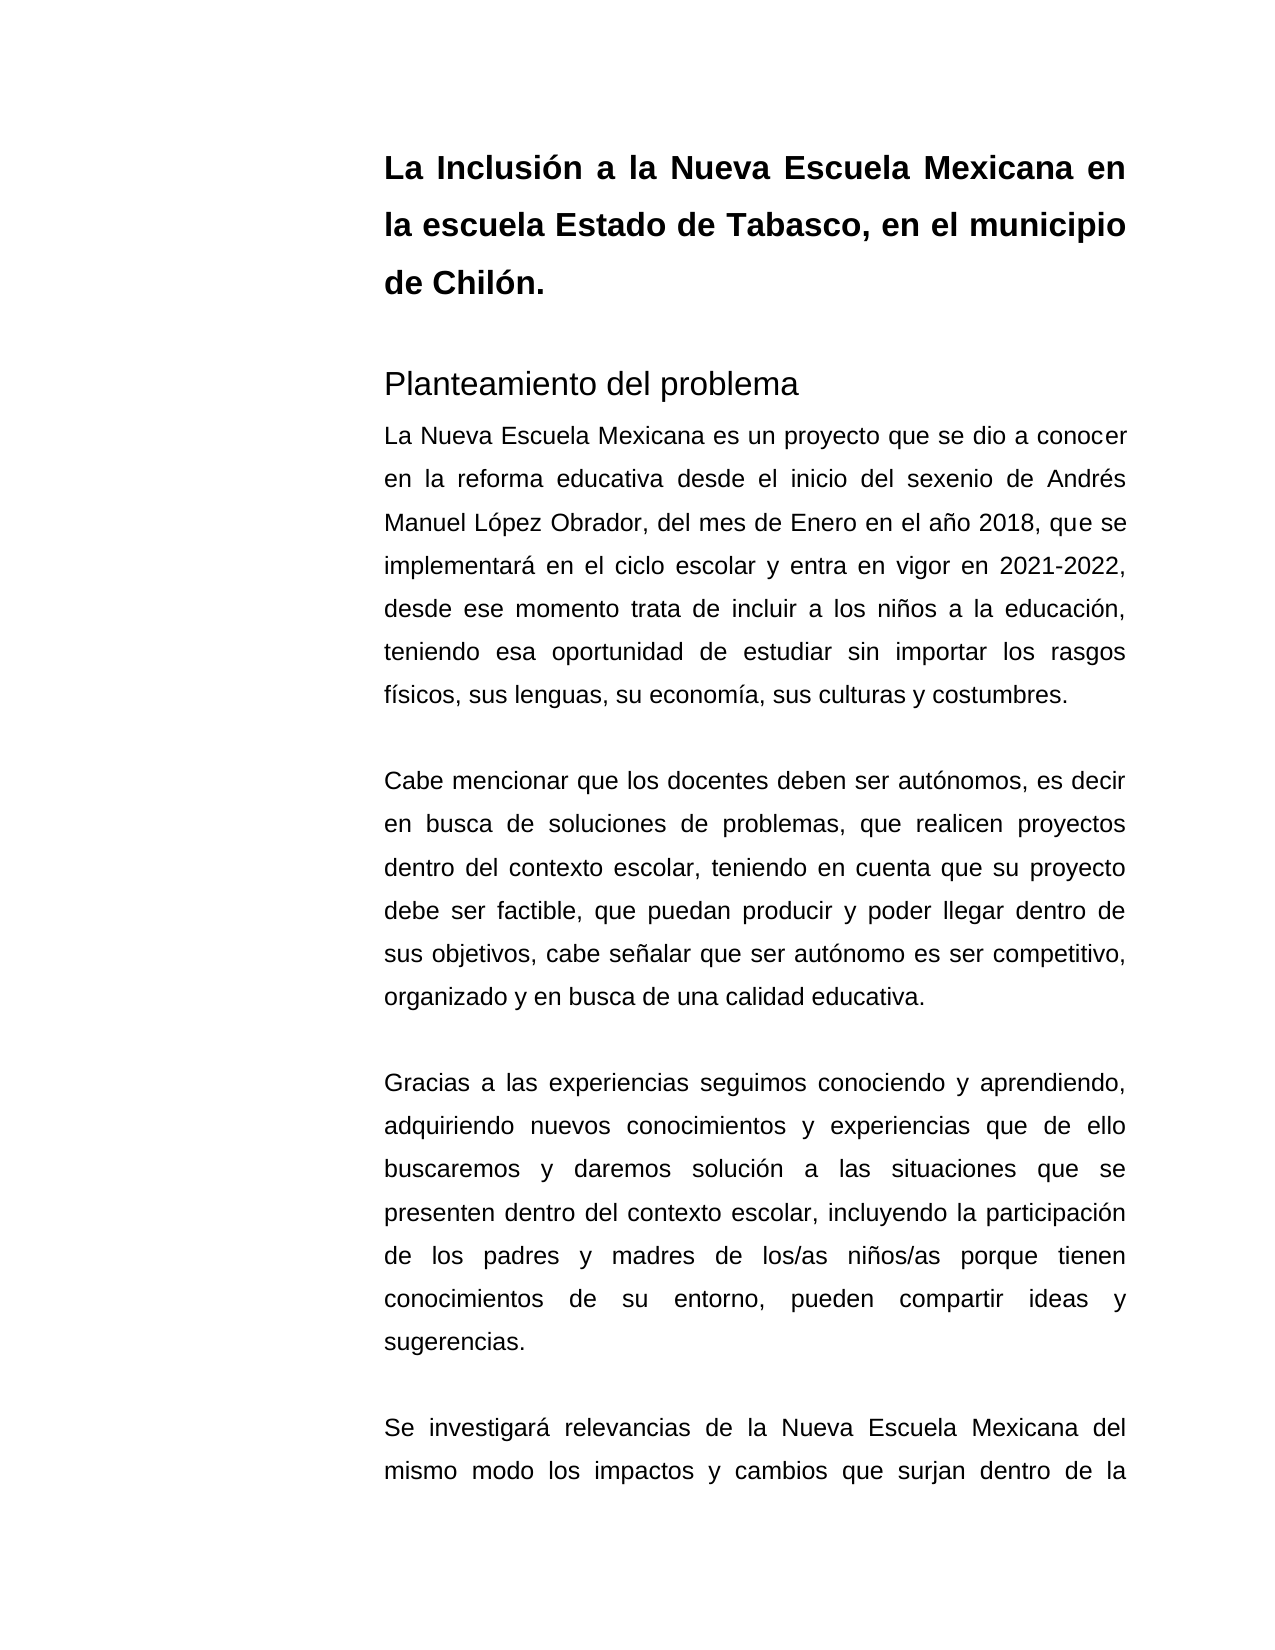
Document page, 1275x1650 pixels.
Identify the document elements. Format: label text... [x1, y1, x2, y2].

text La Nueva Escuela Mexicana es un proyecto que se dio a conocer en la reforma educativa desde el inicio del sexenio de Andrés Manuel López Obrador, del mes de Enero en el año 2018, que se implementará en el ciclo escolar y entra en vigor en 2021-2022, desde ese momento trata de incluir a los niños a la educación, teniendo esa oportunidad de estudiar sin importar los rasgos físicos, sus lenguas, su economía, sus culturas y costumbres. [384, 579, 1127, 709]
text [384, 1413, 1127, 1456]
text La Nueva Escuela Mexicana es un proyecto que se dio a conocer en la reforma educativa desde el inicio del sexenio de Andrés Manuel López Obrador, del mes de Enero en el año 2018, que se implementará en el ciclo escolar y entra en vigor en 2021-2022, desde ese momento trata de incluir a los niños a la educación, teniendo esa oportunidad de estudiar sin importar los rasgos físicos, sus lenguas, su economía, sus culturas y costumbres. [384, 421, 1127, 551]
text Planteamiento del problema [384, 364, 1127, 402]
text Gracias a las experiencias seguimos conociendo y aprendiendo, adquiriendo nuevos conocimientos y experiencias que de ello buscaremos y daremos solución a las situaciones que se presenten dentro del contexto escolar, incluyendo la participación de los padres y madres de los/as niños/as porque tienen conocimientos de su entorno, pueden compartir ideas y sugerencias. [384, 1068, 1127, 1356]
text Cabe mencionar que los docentes deben ser autónomos, es decir en busca de soluciones de problemas, que realicen proyectos dentro del contexto escolar, teniendo en cuenta que su proyecto debe ser factible, que puedan producir y poder llegar dentro de sus objetivos, cabe señalar que ser autónomo es ser competitivo, organizado y en busca de una calidad educativa. [384, 766, 1127, 1011]
text La Inclusión a la Nueva Escuela Mexicana en la escuela Estado de Tabasco, en el municipio de Chilón. [384, 148, 1127, 301]
